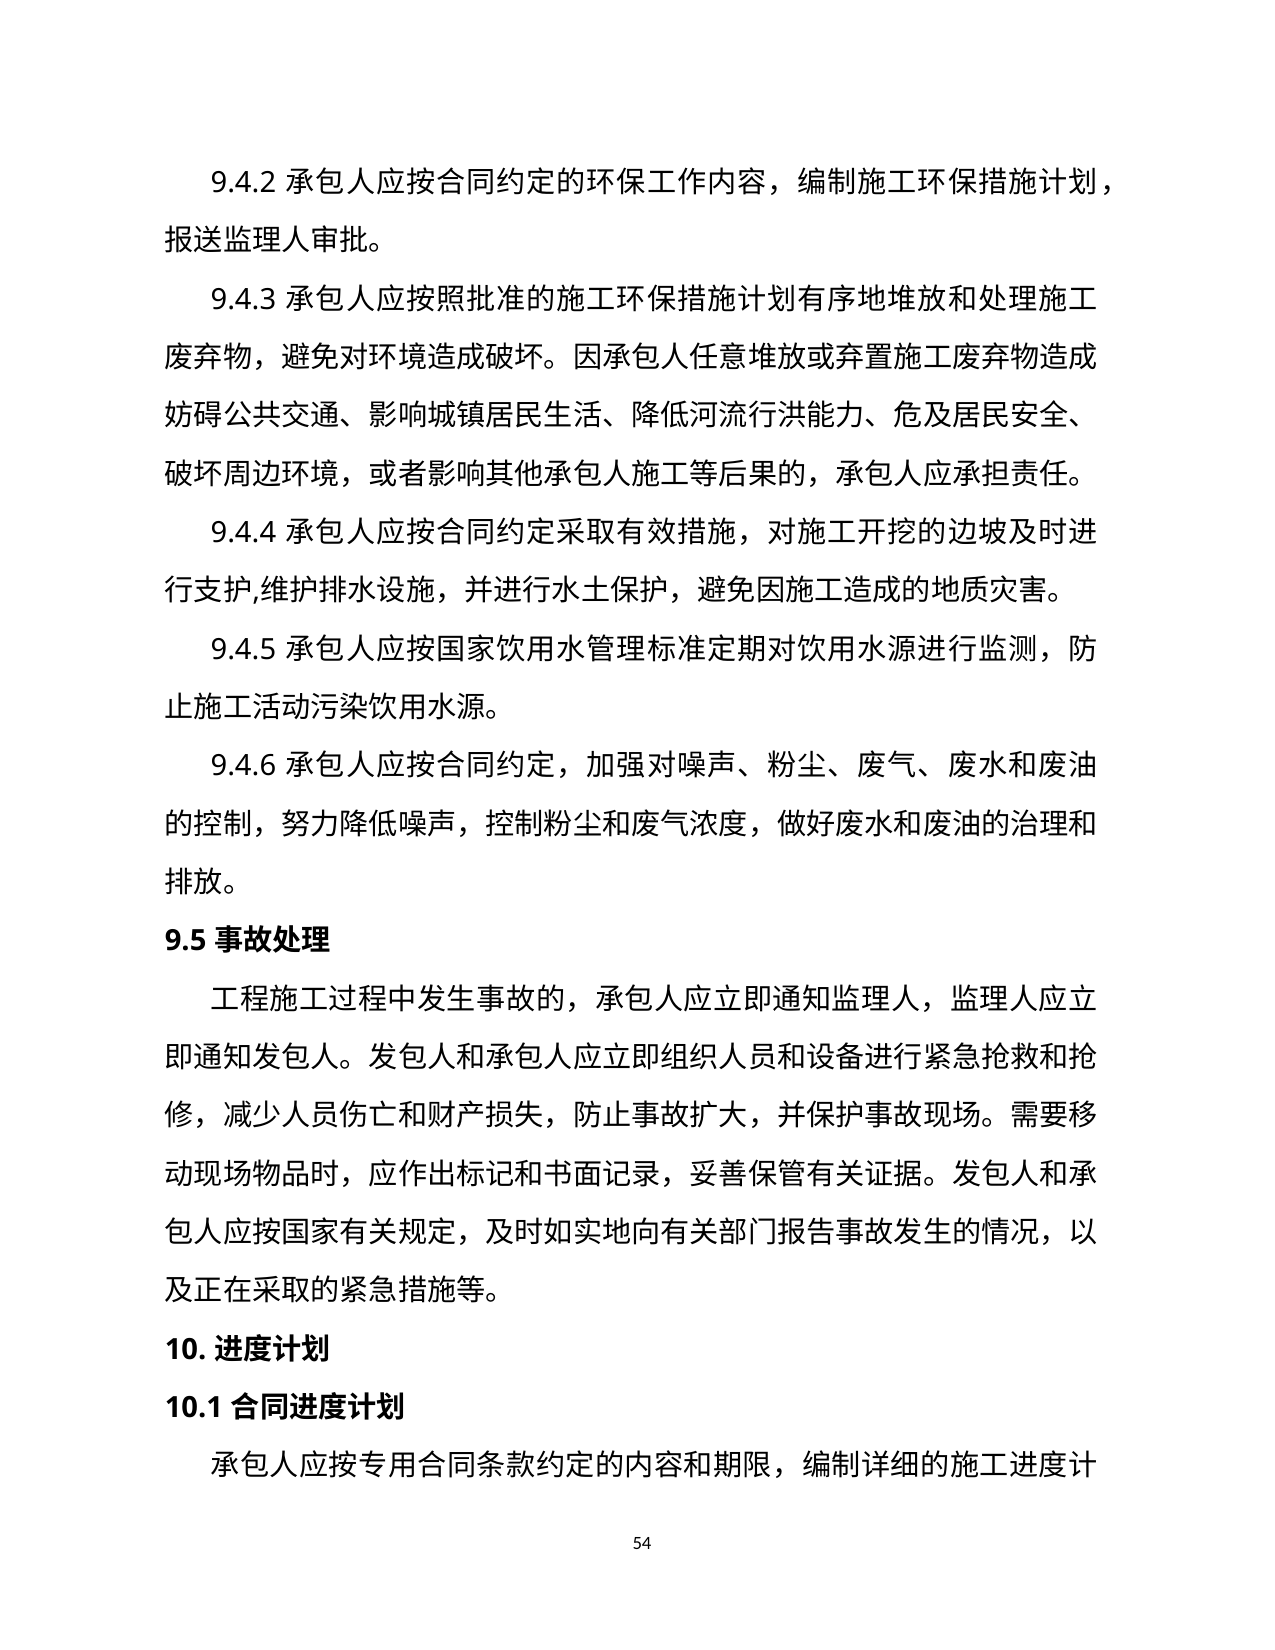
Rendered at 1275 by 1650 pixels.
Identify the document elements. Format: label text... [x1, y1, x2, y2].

text 10.1 合同进度计划 [164, 1371, 1100, 1429]
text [164, 1429, 1100, 1487]
text 9.4.4 承包人应按合同约定采取有效措施，对施工开挖的边坡及时进行支护,维护排水设施，并进行水土保护，避免因施工造成的地质灾害。 [164, 496, 1100, 612]
text 工程施工过程中发生事故的，承包人应立即通知监理人，监理人应立即通知发包人。发包人和承包人应立即组织人员和设备进行紧急抢救和抢修，减少人员伤亡和财产损失，防止事故扩大，并保护事故现场。需要移动现场物品时，应作出标记和书面记录，妥善保管有关证据。发包人和承包人应按国家有关规定，及时如实地向有关部门报告事故发生的情况，以及正在采取的紧急措施等。 [164, 962, 1100, 1312]
text 9.4.3 承包人应按照批准的施工环保措施计划有序地堆放和处理施工废弃物，避免对环境造成破坏。因承包人任意堆放或弃置施工废弃物造成妨碍公共交通、影响城镇居民生活、降低河流行洪能力、危及居民安全、破坏周边环境，或者影响其他承包人施工等后果的，承包人应承担责任。 [164, 262, 1100, 496]
text 9.5 事故处理 [164, 904, 1100, 962]
text 9.4.2 承包人应按合同约定的环保工作内容，编制施工环保措施计划，报送监理人审批。 [164, 146, 1100, 262]
text 9.4.6 承包人应按合同约定，加强对噪声、粉尘、废气、废水和废油的控制，努力降低噪声，控制粉尘和废气浓度，做好废水和废油的治理和排放。 [164, 729, 1100, 904]
text 10. 进度计划 [164, 1312, 1100, 1371]
text 9.4.5 承包人应按国家饮用水管理标准定期对饮用水源进行监测，防止施工活动污染饮用水源。 [164, 612, 1100, 729]
